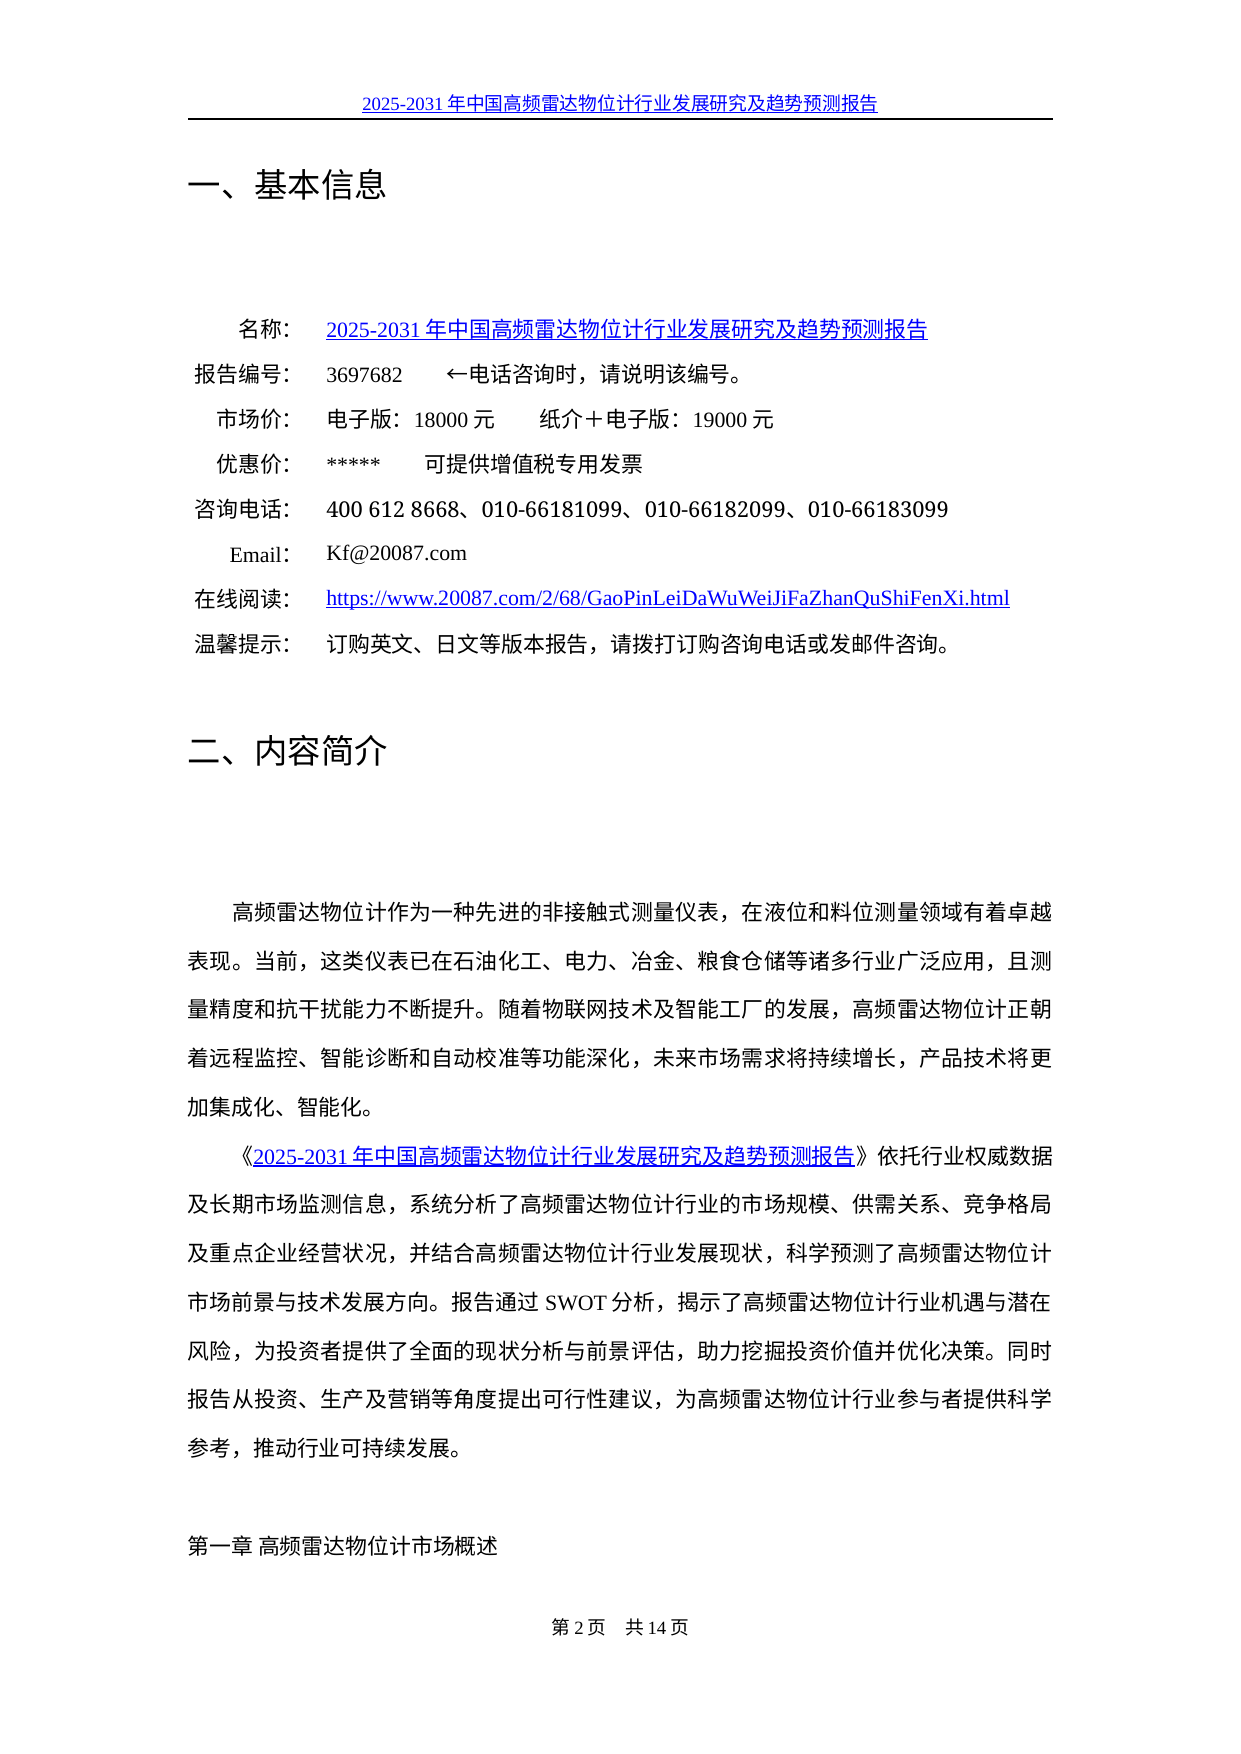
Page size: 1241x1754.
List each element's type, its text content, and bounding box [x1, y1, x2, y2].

table_cell 温馨提示： [167, 627, 315, 672]
table_cell 在线阅读： [167, 582, 315, 627]
table_cell 电子版：18000 元 纸介＋电子版：19000 元 [315, 402, 1073, 447]
table_cell 优惠价： [167, 447, 315, 492]
table_cell [315, 582, 1073, 627]
table_cell 3697682 ←电话咨询时，请说明该编号。 [315, 357, 1073, 402]
title 一、基本信息 [187, 150, 1053, 215]
table_cell 市场价： [167, 402, 315, 447]
table_cell 订购英文、日文等版本报告，请拨打订购咨询电话或发邮件咨询。 [315, 627, 1073, 672]
table_cell Kf@20087.com [315, 537, 1073, 582]
table_cell 400 612 8668、010-66181099、010-66182099、010-66183099 [315, 492, 1073, 537]
table_cell ***** 可提供增值税专用发票 [315, 447, 1073, 492]
title 二、内容简介 [187, 717, 1053, 782]
table_cell Email： [167, 537, 315, 582]
table_cell 报告编号： [167, 357, 315, 402]
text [187, 894, 1053, 1561]
table_header 2025-2031年中国高频雷达物位计行业发展研究及趋势预测报告 [315, 312, 1073, 357]
table_cell 咨询电话： [167, 492, 315, 537]
table_header 名称： [167, 312, 315, 357]
